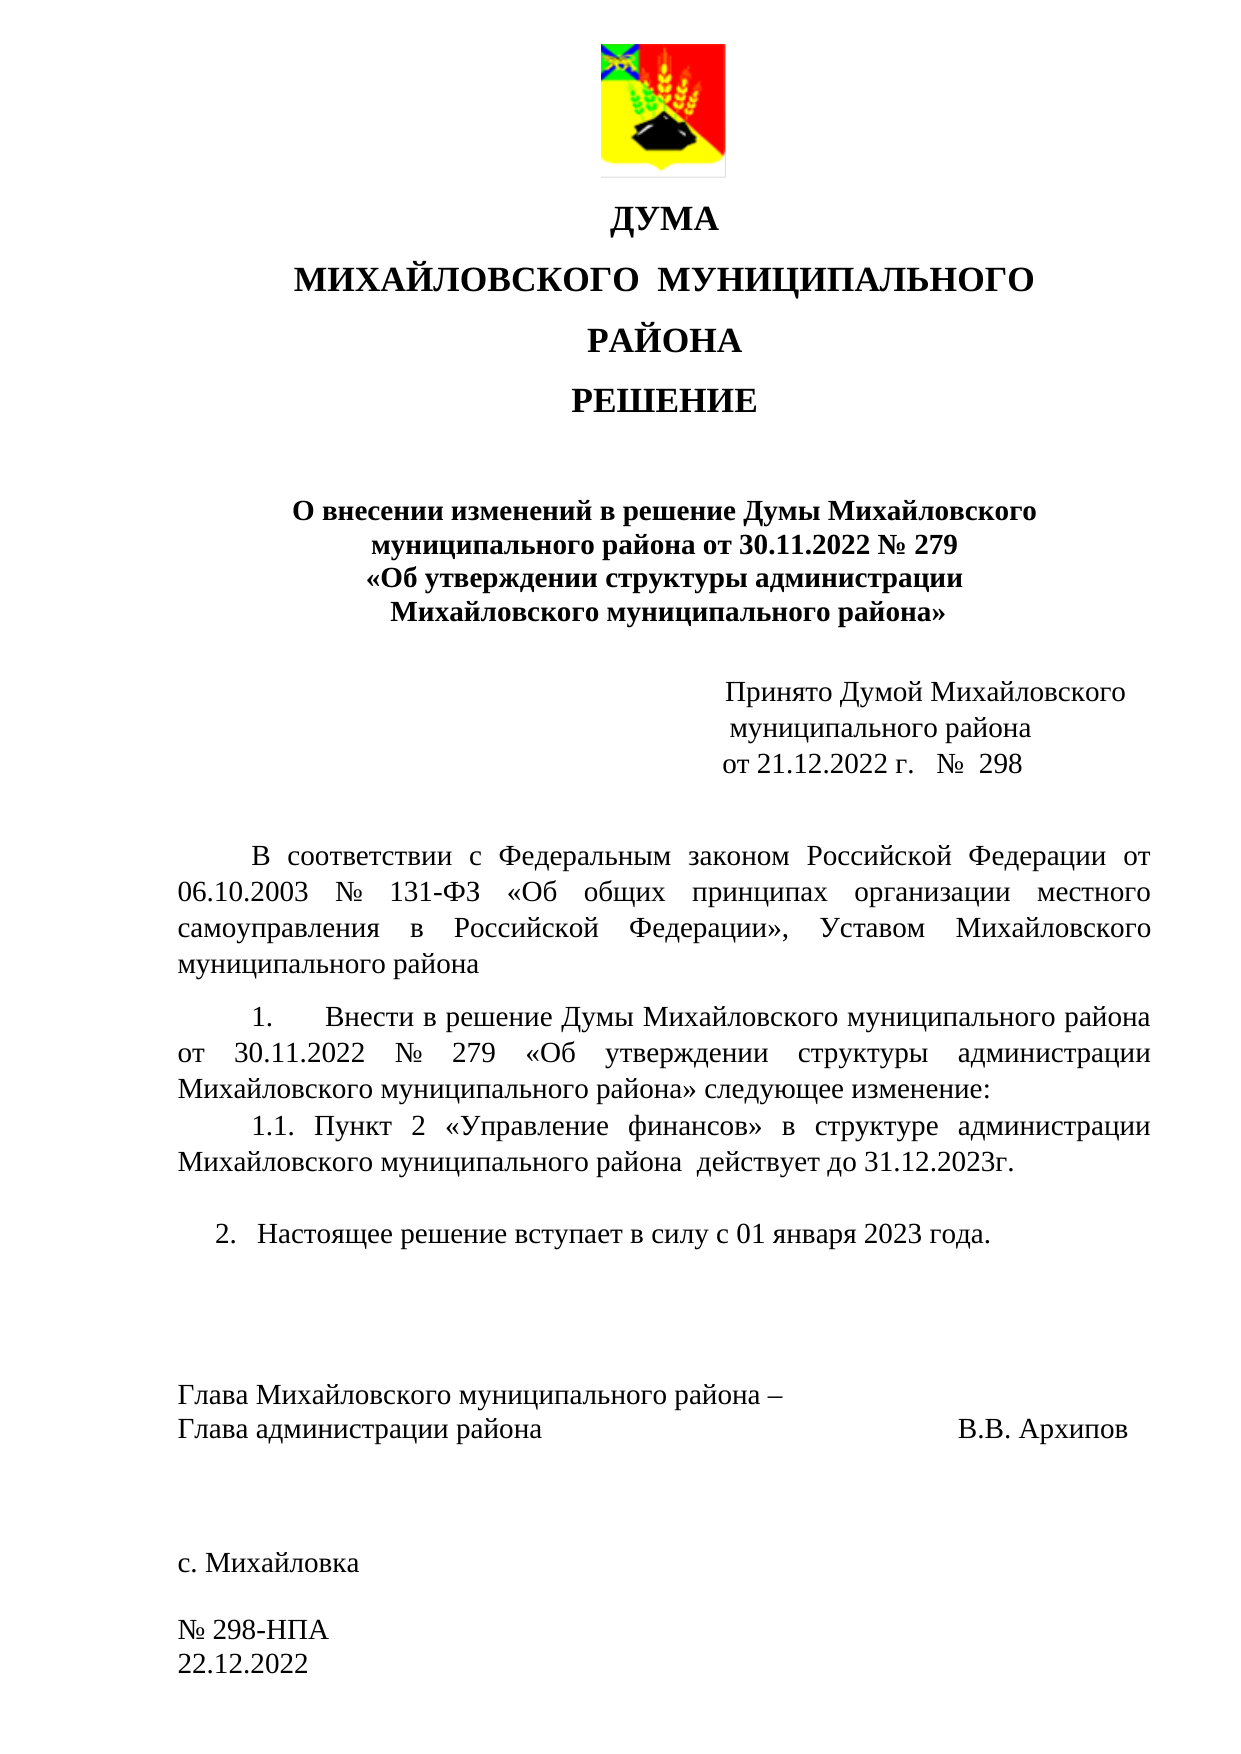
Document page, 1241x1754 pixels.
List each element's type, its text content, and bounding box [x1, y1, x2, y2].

text МИХАЙЛОВСКОГО МУНИЦИПАЛЬНОГО [177, 258, 1152, 299]
text с. Михайловка [177, 1545, 1152, 1579]
text муниципального района [177, 711, 1152, 744]
text Михайловского муниципального района» [177, 594, 1152, 627]
list 1.1. Пункт 2 «Управление финансов» в структуре администрации Михайловского муниципального района действует до 31.12.2023г. [177, 1108, 1152, 1177]
text Глава администрации района В.В. Архипов [177, 1411, 1152, 1444]
text «Об утверждении структуры администрации [177, 560, 1152, 594]
text Глава Михайловского муниципального района – [177, 1377, 1152, 1411]
text РАЙОНА [177, 319, 1152, 360]
text № 298-НПА [177, 1612, 1152, 1646]
list Внести в решение Думы Михайловского муниципального района от 30.11.2022 № 279 «Об утверждении структуры администрации Михайловского муниципального района» следующее изменение: [177, 999, 1152, 1105]
text О внесении изменений в решение Думы Михайловского муниципального района от 30.11.2022 № 279 [177, 493, 1152, 560]
text от 21.12.2022 г. № 298 [177, 747, 1152, 780]
text В соответствии с Федеральным законом Российской Федерации от 06.10.2003 № 131-ФЗ «Об общих принципах организации местного самоуправления в Российской Федерации», Уставом Михайловского муниципального района [177, 838, 1152, 980]
picture [601, 44, 728, 179]
text Принято Думой Михайловского [177, 674, 1152, 708]
text ДУМА [177, 198, 1152, 238]
text РЕШЕНИЕ [177, 380, 1152, 421]
text 22.12.2022 [177, 1646, 1152, 1679]
list Настоящее решение вступает в силу с 01 января 2023 года. [215, 1216, 1152, 1250]
